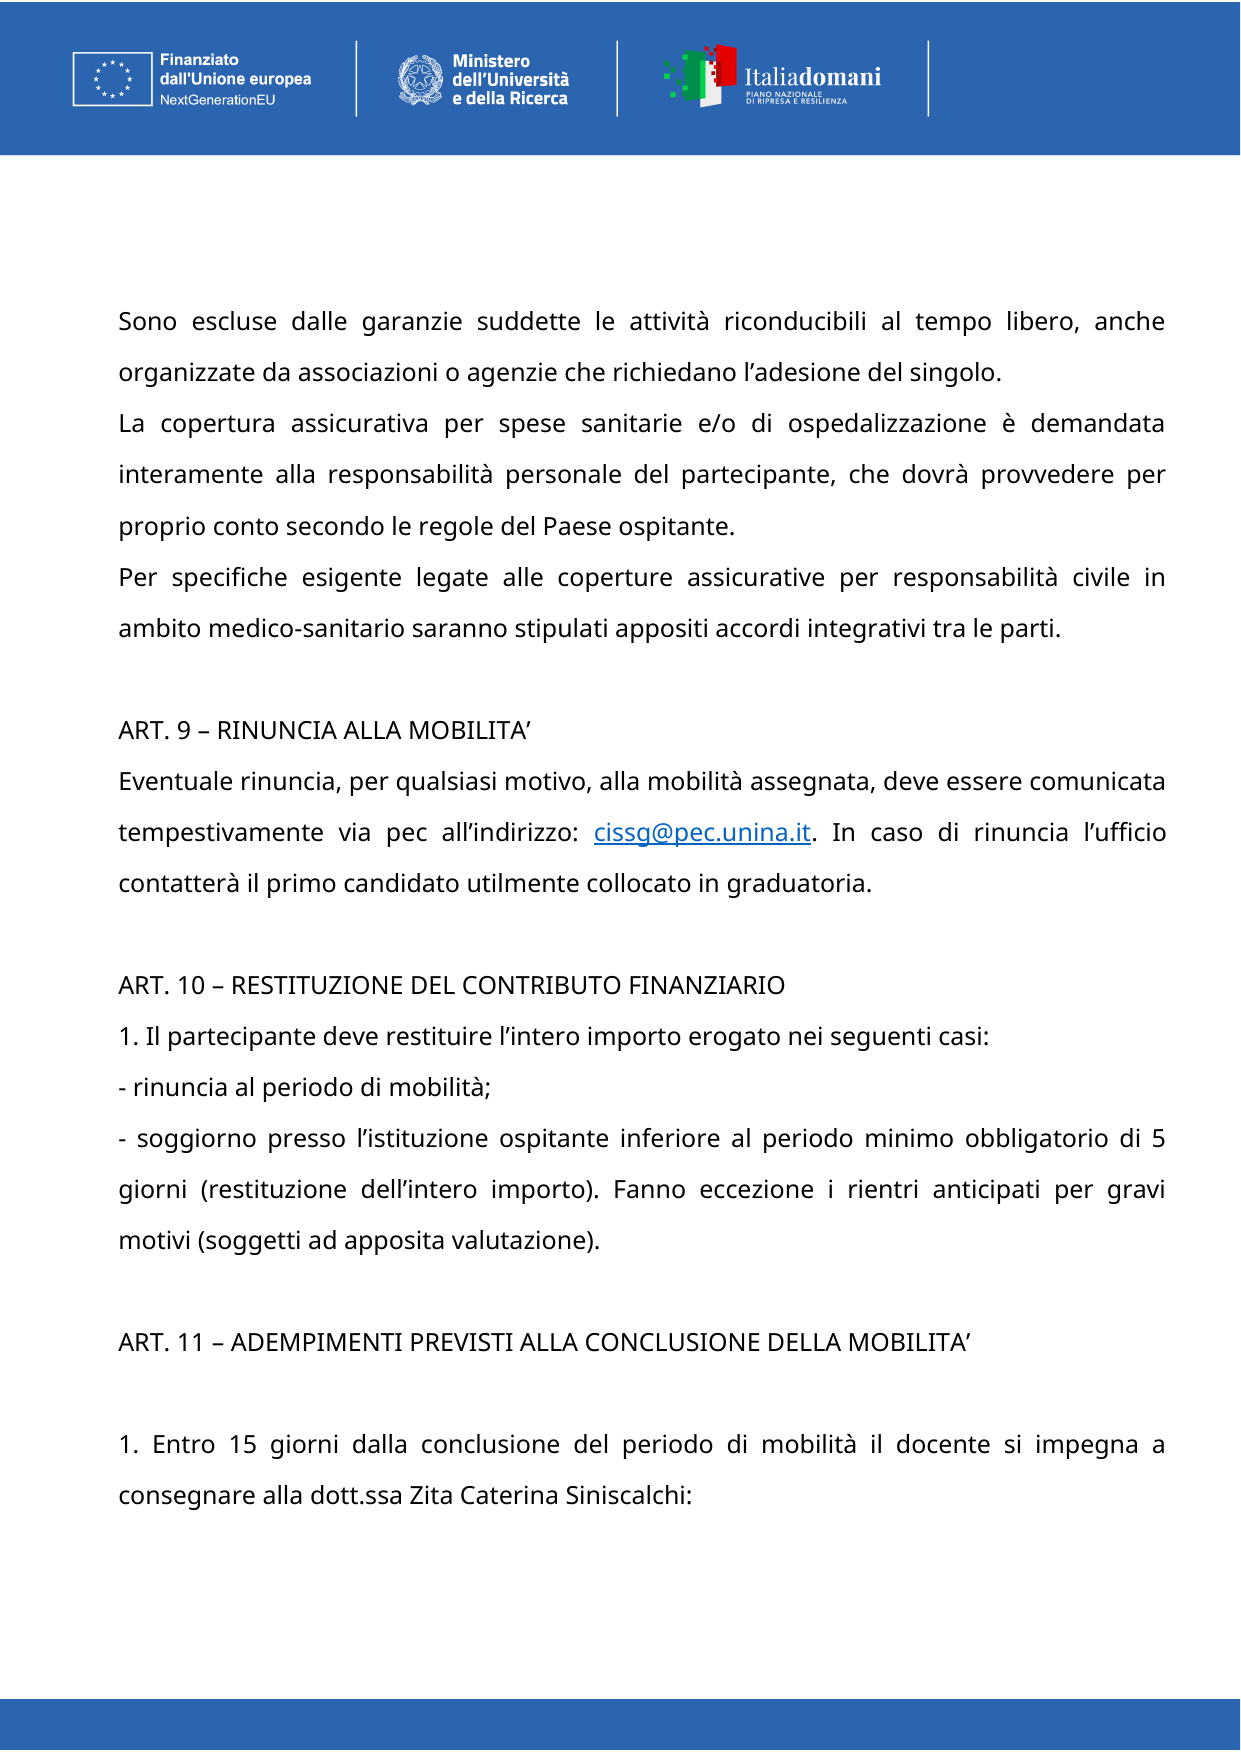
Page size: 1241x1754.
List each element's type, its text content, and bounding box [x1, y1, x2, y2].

text ART. 10 – RESTITUZIONE DEL CONTRIBUTO FINANZIARIO [118, 968, 1167, 1002]
text La copertura assicurativa per spese sanitarie e/o di ospedalizzazione è demandata interamente alla responsabilità personale del partecipante, che dovrà provvedere per proprio conto secondo le regole del Paese ospitante. [118, 406, 1167, 542]
text - soggiorno presso l’istituzione ospitante inferiore al periodo minimo obbligatorio di 5 giorni (restituzione dell’intero importo). Fanno eccezione i rientri anticipati per gravi motivi (soggetti ad apposita valutazione). [118, 1121, 1167, 1257]
text Sono escluse dalle garanzie suddette le attività riconducibili al tempo libero, anche organizzate da associazioni o agenzie che richiedano l’adesione del singolo. [118, 304, 1167, 389]
text Per specifiche esigente legate alle coperture assicurative per responsabilità civile in ambito medico-sanitario saranno stipulati appositi accordi integrativi tra le parti. [118, 559, 1167, 644]
text - rinuncia al periodo di mobilità; [118, 1070, 1167, 1104]
text 1. Il partecipante deve restituire l’intero importo erogato nei seguenti casi: [118, 1019, 1167, 1053]
text Eventuale rinuncia, per qualsiasi motivo, alla mobilità assegnata, deve essere comunicata tempestivamente via pec all’indirizzo: cissg@pec.unina.it. In caso di rinuncia l’ufficio contatterà il primo candidato utilmente collocato in graduatoria. [118, 763, 1167, 899]
text ART. 9 – RINUNCIA ALLA MOBILITA’ [118, 712, 1167, 746]
picture [0, 1571, 1241, 1750]
text ART. 11 – ADEMPIMENTI PREVISTI ALLA CONCLUSIONE DELLA MOBILITA’ [118, 1325, 1167, 1359]
picture [0, 2, 1241, 197]
text 1. Entro 15 giorni dalla conclusione del periodo di mobilità il docente si impegna a consegnare alla dott.ssa Zita Caterina Siniscalchi: [118, 1427, 1167, 1512]
